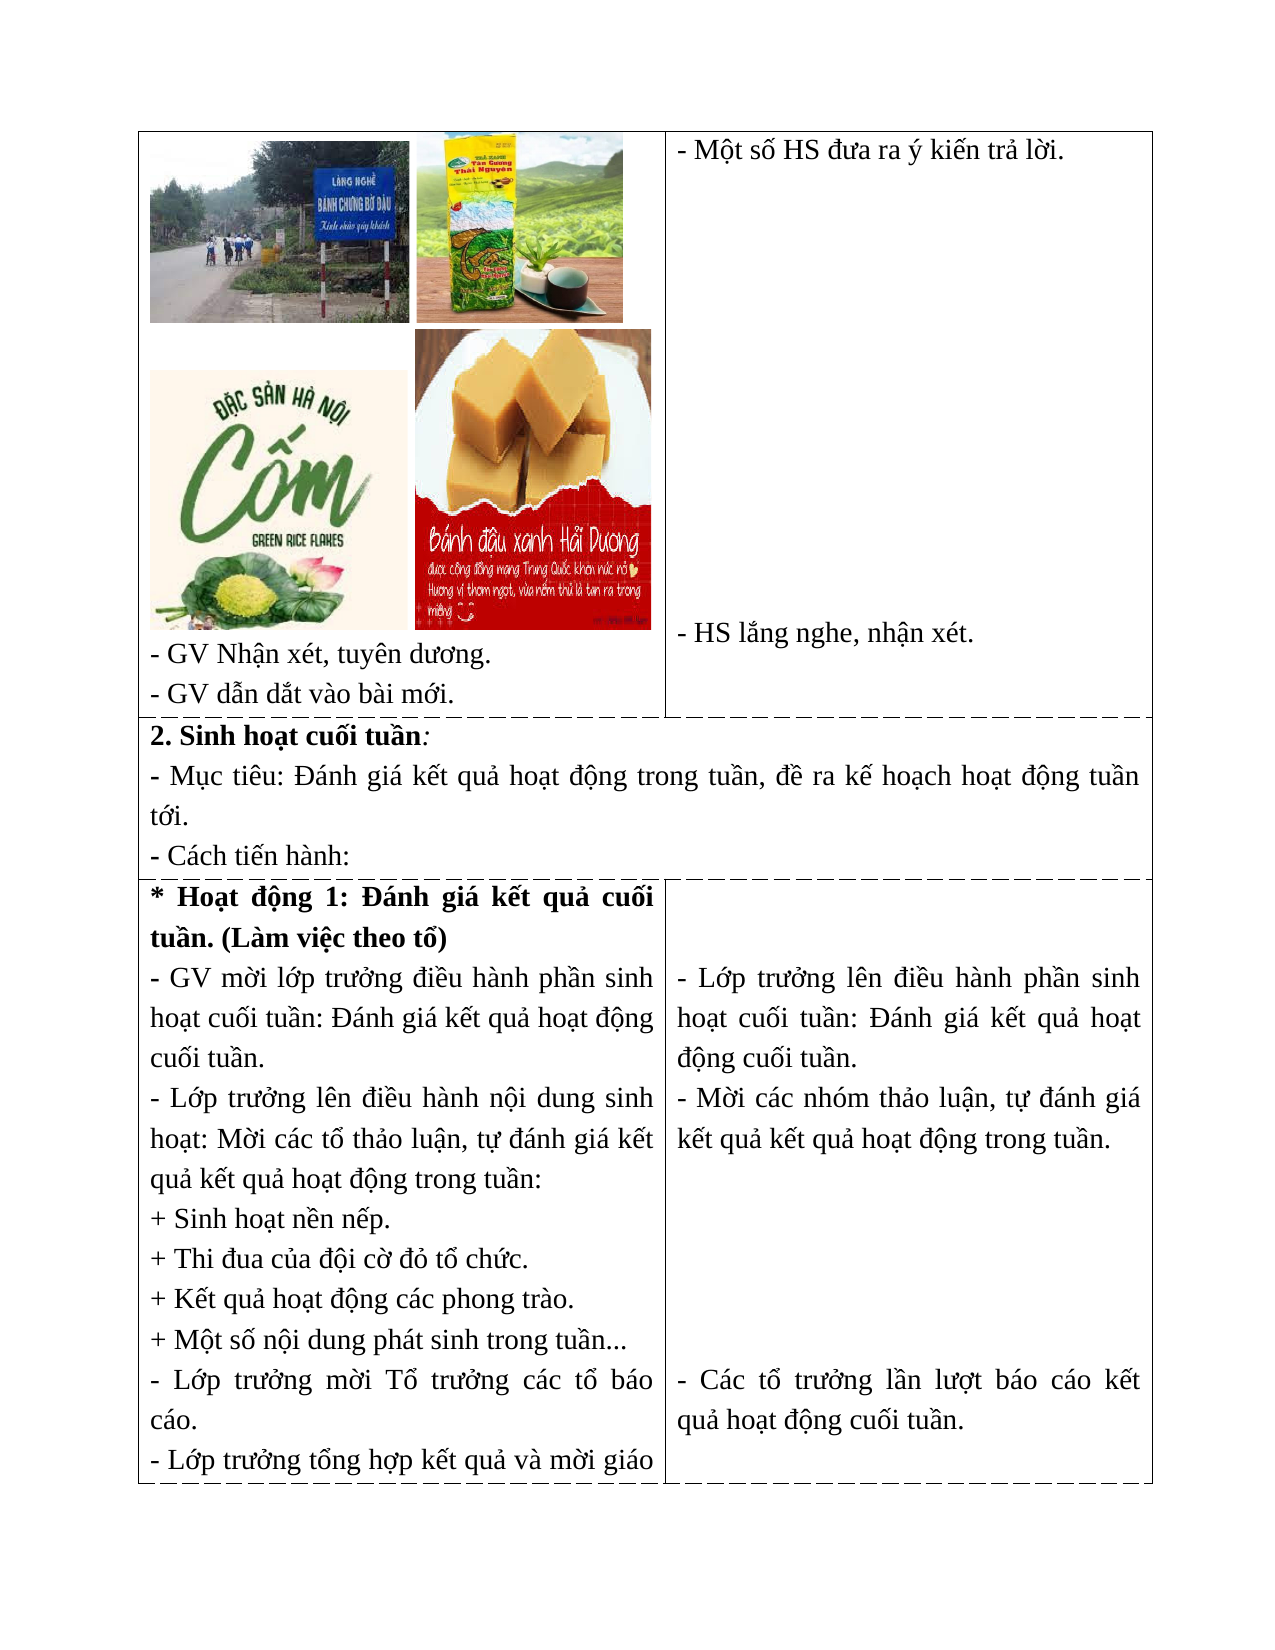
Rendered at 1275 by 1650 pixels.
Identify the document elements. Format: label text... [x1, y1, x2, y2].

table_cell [139, 879, 665, 1483]
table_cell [666, 879, 1152, 1483]
table_cell 2. Sinh hoạt cuối tuần: - Mục tiêu: Đánh giá kết quả hoạt động trong tuần, đề ra kế hoạch hoạt động tuần tới. - Cách tiến hành: [139, 717, 1152, 878]
picture [416, 132, 623, 323]
picture [415, 329, 652, 630]
picture [150, 141, 410, 323]
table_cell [666, 132, 1152, 717]
picture [150, 370, 408, 630]
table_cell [139, 132, 665, 717]
